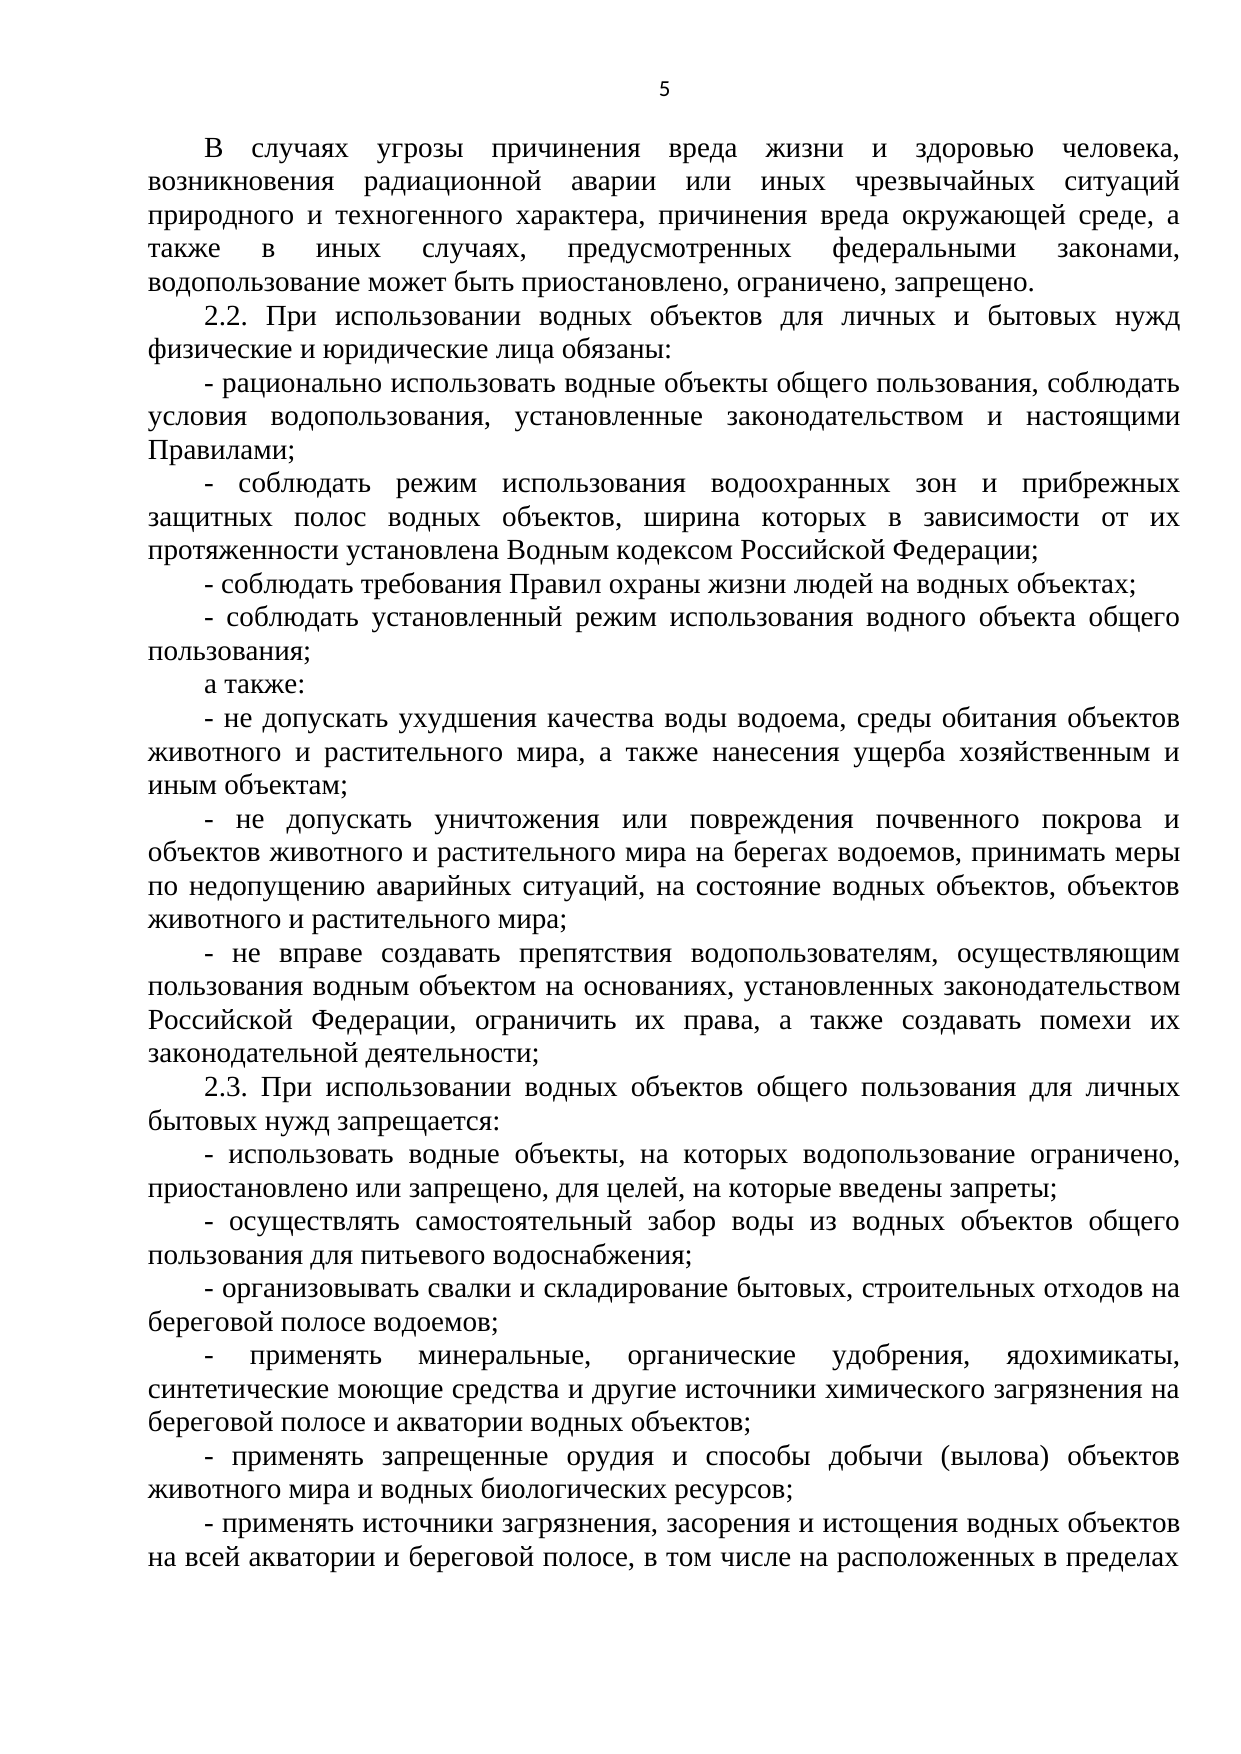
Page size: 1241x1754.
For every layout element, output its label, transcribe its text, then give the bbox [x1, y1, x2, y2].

text - не вправе создавать препятствия водопользователям, осуществляющим пользования водным объектом на основаниях, установленных законодательством Российской Федерации, ограничить их права, а также создавать помехи их законодательной деятельности; [148, 935, 1181, 1069]
text - соблюдать режим использования водоохранных зон и прибрежных защитных полос водных объектов, ширина которых в зависимости от их протяженности установлена Водным кодексом Российской Федерации; [148, 465, 1181, 566]
text - соблюдать установленный режим использования водного объекта общего пользования; [148, 599, 1181, 667]
text - соблюдать требования Правил охраны жизни людей на водных объектах; [148, 566, 1181, 599]
text 2.3. При использовании водных объектов общего пользования для личных бытовых нужд запрещается: [148, 1069, 1181, 1136]
text - применять минеральные, органические удобрения, ядохимикаты, синтетические моющие средства и другие источники химического загрязнения на береговой полосе и акватории водных объектов; [148, 1337, 1181, 1438]
text - использовать водные объекты, на которых водопользование ограничено, приостановлено или запрещено, для целей, на которые введены запреты; [148, 1136, 1181, 1203]
text В случаях угрозы причинения вреда жизни и здоровью человека, возникновения радиационной аварии или иных чрезвычайных ситуаций природного и техногенного характера, причинения вреда окружающей среде, а также в иных случаях, предусмотренных федеральными законами, водопользование может быть приостановлено, ограничено, запрещено. [148, 130, 1181, 298]
text - рационально использовать водные объекты общего пользования, соблюдать условия водопользования, установленные законодательством и настоящими Правилами; [148, 365, 1181, 465]
text а также: [148, 667, 1181, 700]
text - не допускать уничтожения или повреждения почвенного покрова и объектов животного и растительного мира на берегах водоемов, принимать меры по недопущению аварийных ситуаций, на состояние водных объектов, объектов животного и растительного мира; [148, 801, 1181, 935]
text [148, 1505, 1181, 1572]
text - не допускать ухудшения качества воды водоема, среды обитания объектов животного и растительного мира, а также нанесения ущерба хозяйственным и иным объектам; [148, 700, 1181, 801]
text - организовывать свалки и складирование бытовых, строительных отходов на береговой полосе водоемов; [148, 1270, 1181, 1337]
text 2.2. При использовании водных объектов для личных и бытовых нужд физические и юридические лица обязаны: [148, 298, 1181, 365]
text - применять запрещенные орудия и способы добычи (вылова) объектов животного мира и водных биологических ресурсов; [148, 1438, 1181, 1505]
text - осуществлять самостоятельный забор воды из водных объектов общего пользования для питьевого водоснабжения; [148, 1203, 1181, 1270]
